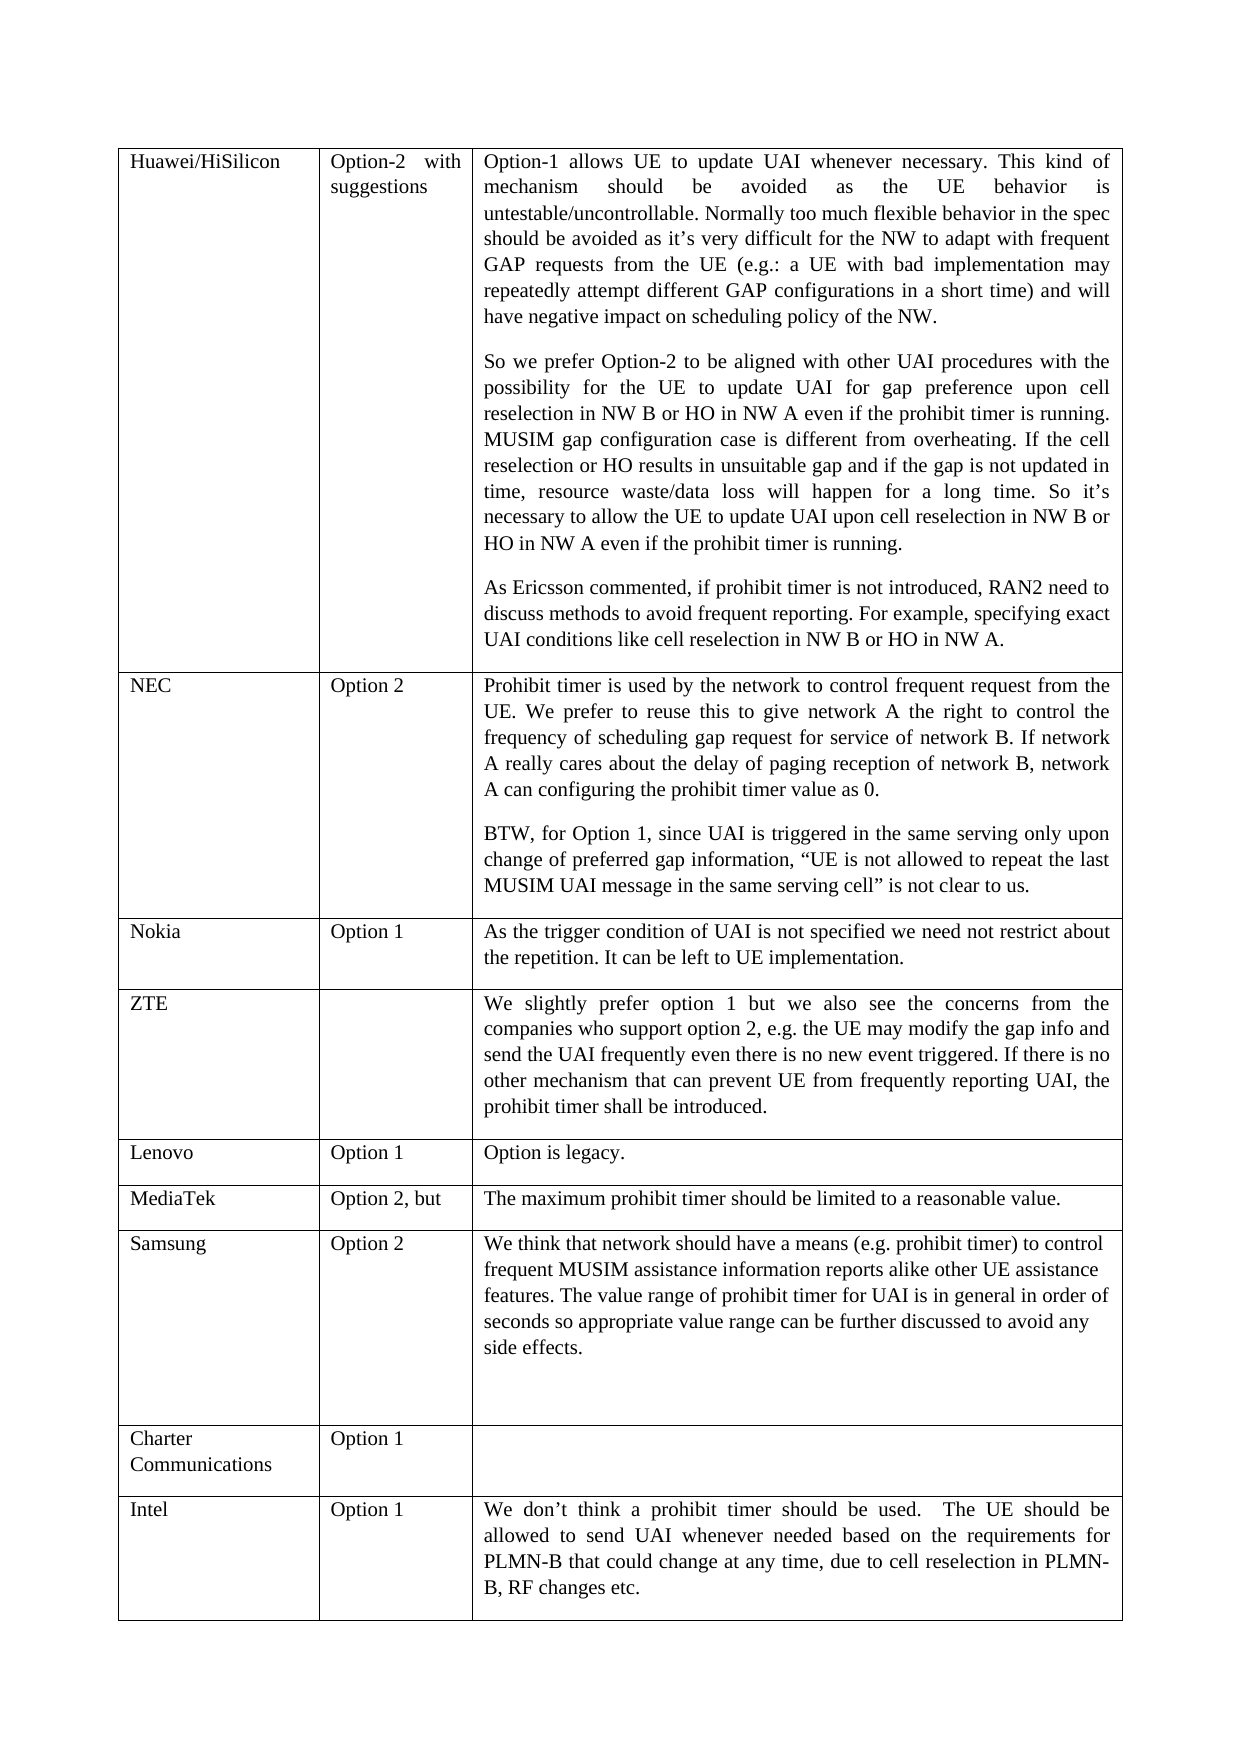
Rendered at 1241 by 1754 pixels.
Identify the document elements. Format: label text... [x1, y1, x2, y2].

table_cell The maximum prohibit timer should be limited to a reasonable value. [473, 1186, 1122, 1230]
table_cell Option 1 [320, 1140, 472, 1184]
table_cell ZTE [119, 990, 319, 1139]
table_cell Option 1 [320, 1497, 472, 1620]
table_cell [473, 1426, 1122, 1496]
table_cell We think that network should have a means (e.g. prohibit timer) to control frequent MUSIM assistance information reports alike other UE assistance features. The value range of prohibit timer for UAI is in general in order of seconds so appropriate value range can be further discussed to avoid any side effects. [473, 1231, 1122, 1424]
table_cell Option 2, but [320, 1186, 472, 1230]
table_cell MediaTek [119, 1186, 319, 1230]
table_cell Option 2 [320, 1231, 472, 1424]
table_cell Huawei/HiSilicon [119, 149, 319, 672]
table_cell Intel [119, 1497, 319, 1620]
table_cell Nokia [119, 919, 319, 989]
table_cell Samsung [119, 1231, 319, 1424]
table_cell Option 1 [320, 1426, 472, 1496]
table_cell We slightly prefer option 1 but we also see the concerns from the companies who support option 2, e.g. the UE may modify the gap info and send the UAI frequently even there is no new event triggered. If there is no other mechanism that can prevent UE from frequently reporting UAI, the prohibit timer shall be introduced. [473, 990, 1122, 1139]
table_cell As the trigger condition of UAI is not specified we need not restrict about the repetition. It can be left to UE implementation. [473, 919, 1122, 989]
table_cell Option 1 [320, 919, 472, 989]
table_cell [473, 1497, 1122, 1620]
table_cell Option-2 with suggestions [320, 149, 472, 672]
table_cell Prohibit timer is used by the network to control frequent request from the UE. We prefer to reuse this to give network A the right to control the frequency of scheduling gap request for service of network B. If network A really cares about the delay of paging reception of network B, network A can configuring the prohibit timer value as 0. BTW, for Option 1, since UAI is triggered in the same serving only upon change of preferred gap information, “UE is not allowed to repeat the last MUSIM UAI message in the same serving cell” is not clear to us. [473, 673, 1122, 918]
table_cell Option is legacy. [473, 1140, 1122, 1184]
table_cell Charter Communications [119, 1426, 319, 1496]
table_cell Option 2 [320, 673, 472, 918]
table_cell Lenovo [119, 1140, 319, 1184]
table_cell Option-1 allows UE to update UAI whenever necessary. This kind of mechanism should be avoided as the UE behavior is untestable/uncontrollable. Normally too much flexible behavior in the spec should be avoided as it’s very difficult for the NW to adapt with frequent GAP requests from the UE (e.g.: a UE with bad implementation may repeatedly attempt different GAP configurations in a short time) and will have negative impact on scheduling policy of the NW. So we prefer Option-2 to be aligned with other UAI procedures with the possibility for the UE to update UAI for gap preference upon cell reselection in NW B or HO in NW A even if the prohibit timer is running. MUSIM gap configuration case is different from overheating. If the cell reselection or HO results in unsuitable gap and if the gap is not updated in time, resource waste/data loss will happen for a long time. So it’s necessary to allow the UE to update UAI upon cell reselection in NW B or HO in NW A even if the prohibit timer is running. As Ericsson commented, if prohibit timer is not introduced, RAN2 need to discuss methods to avoid frequent reporting. For example, specifying exact UAI conditions like cell reselection in NW B or HO in NW A. [473, 149, 1122, 672]
table_cell NEC [119, 673, 319, 918]
table_cell [320, 990, 472, 1139]
